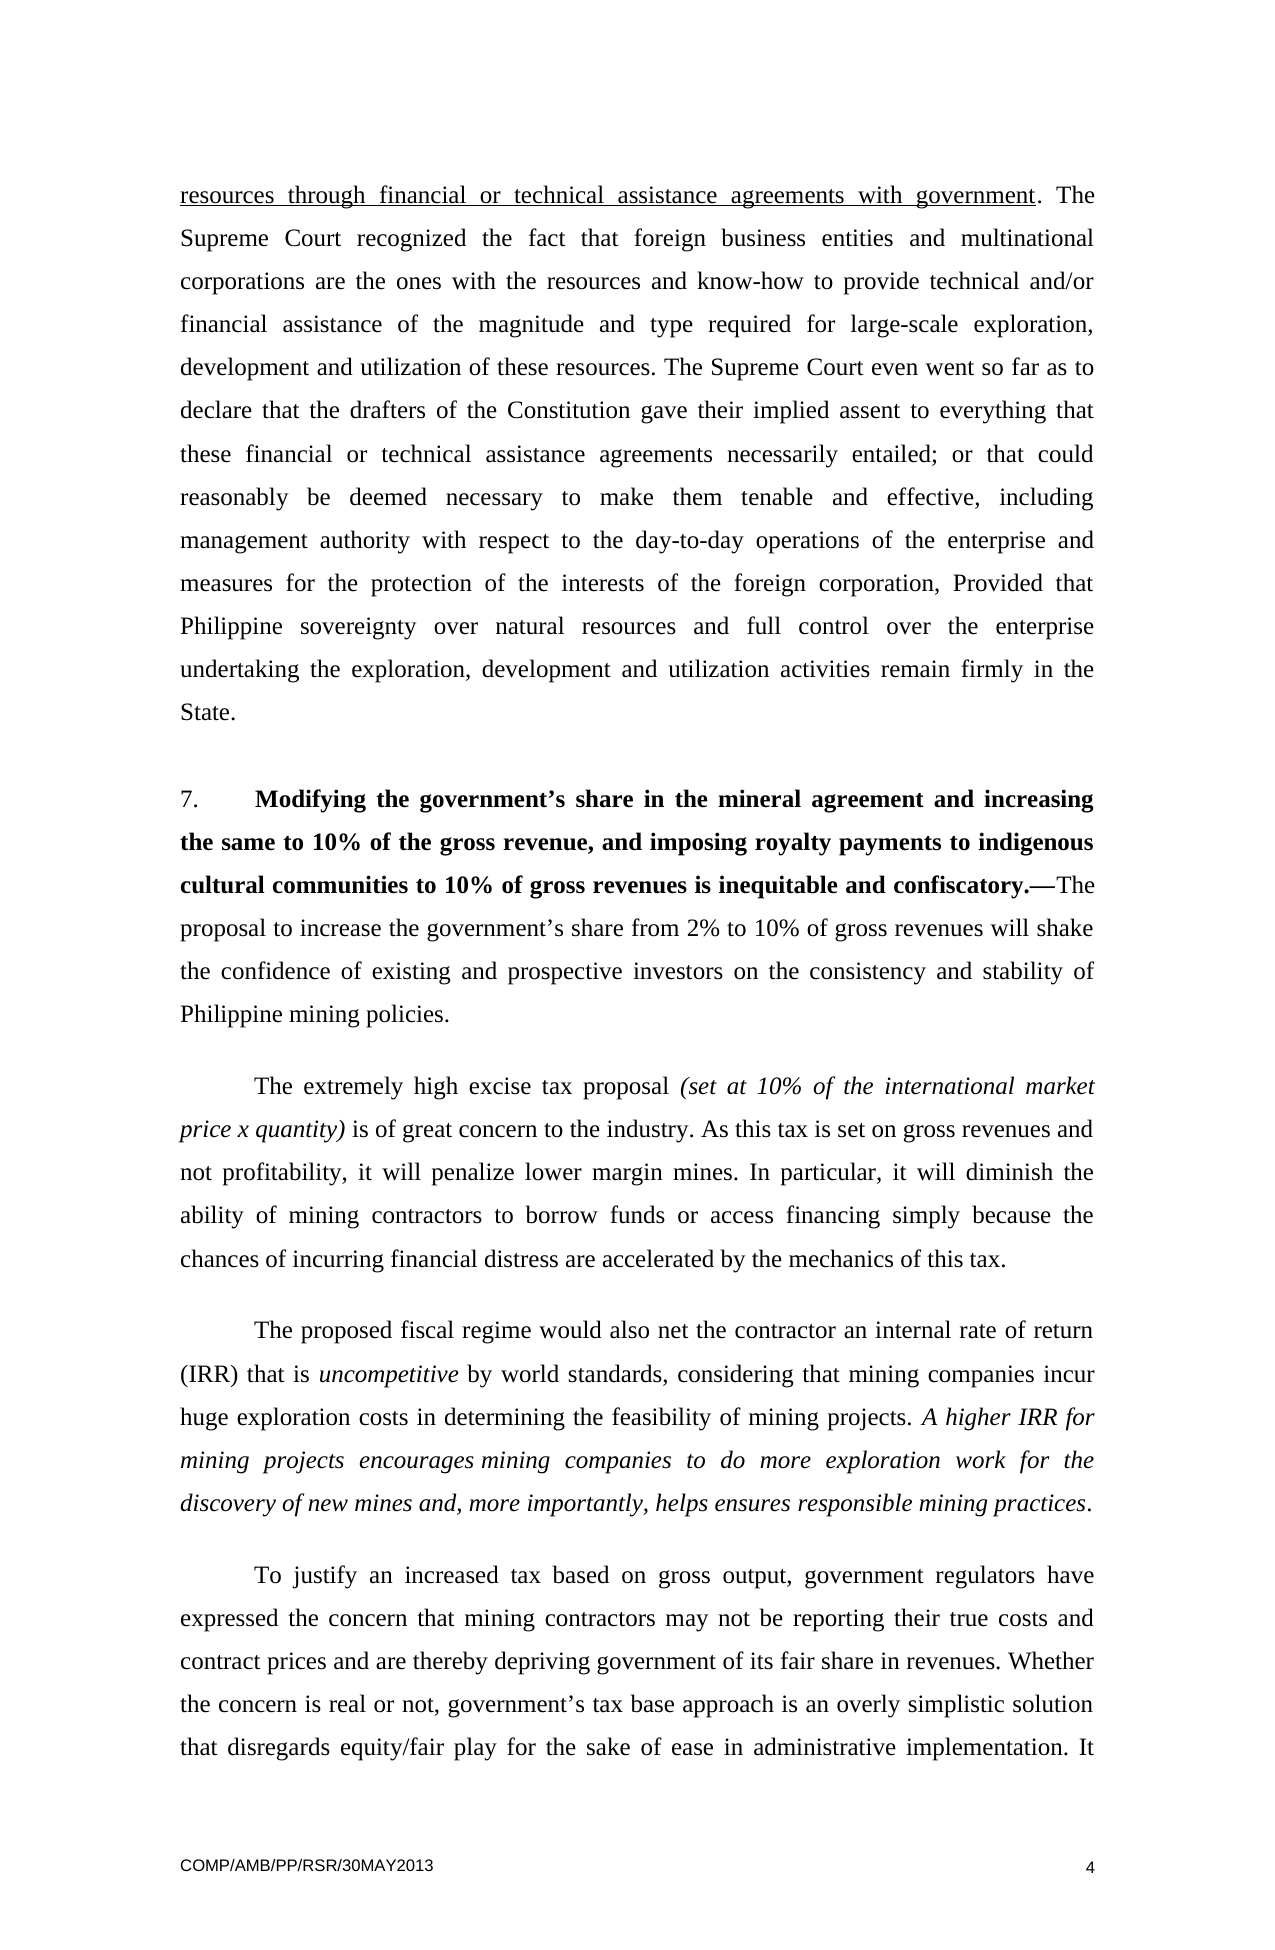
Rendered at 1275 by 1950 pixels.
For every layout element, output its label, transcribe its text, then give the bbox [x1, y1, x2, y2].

list The proposed fiscal regime would also net the contractor an internal rate of return (IRR) that is uncompetitive by world standards, considering that mining companies incur huge exploration costs in determining the feasibility of mining projects. A higher IRR for mining projects encourages mining companies to do more exploration work for the discovery of new mines and, more importantly, helps ensures responsible mining practices. [180, 1316, 1095, 1517]
list The extremely high excise tax proposal (set at 10% of the international market price x quantity) is of great concern to the industry. As this tax is set on gross revenues and not profitability, it will penalize lower margin mines. In particular, it will diminish the ability of mining contractors to borrow funds or access financing simply because the chances of incurring financial distress are accelerated by the mechanics of this tax. [180, 1071, 1095, 1272]
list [180, 1560, 1095, 1761]
list Modifying the government’s share in the mineral agreement and increasing the same to 10% of the gross revenue, and imposing royalty payments to indigenous cultural communities to 10% of gross revenues is inequitable and confiscatory.—The proposal to increase the government’s share from 2% to 10% of gross revenues will shake the confidence of existing and prospective investors on the consistency and stability of Philippine mining policies. [180, 784, 1095, 1028]
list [180, 180, 1095, 726]
